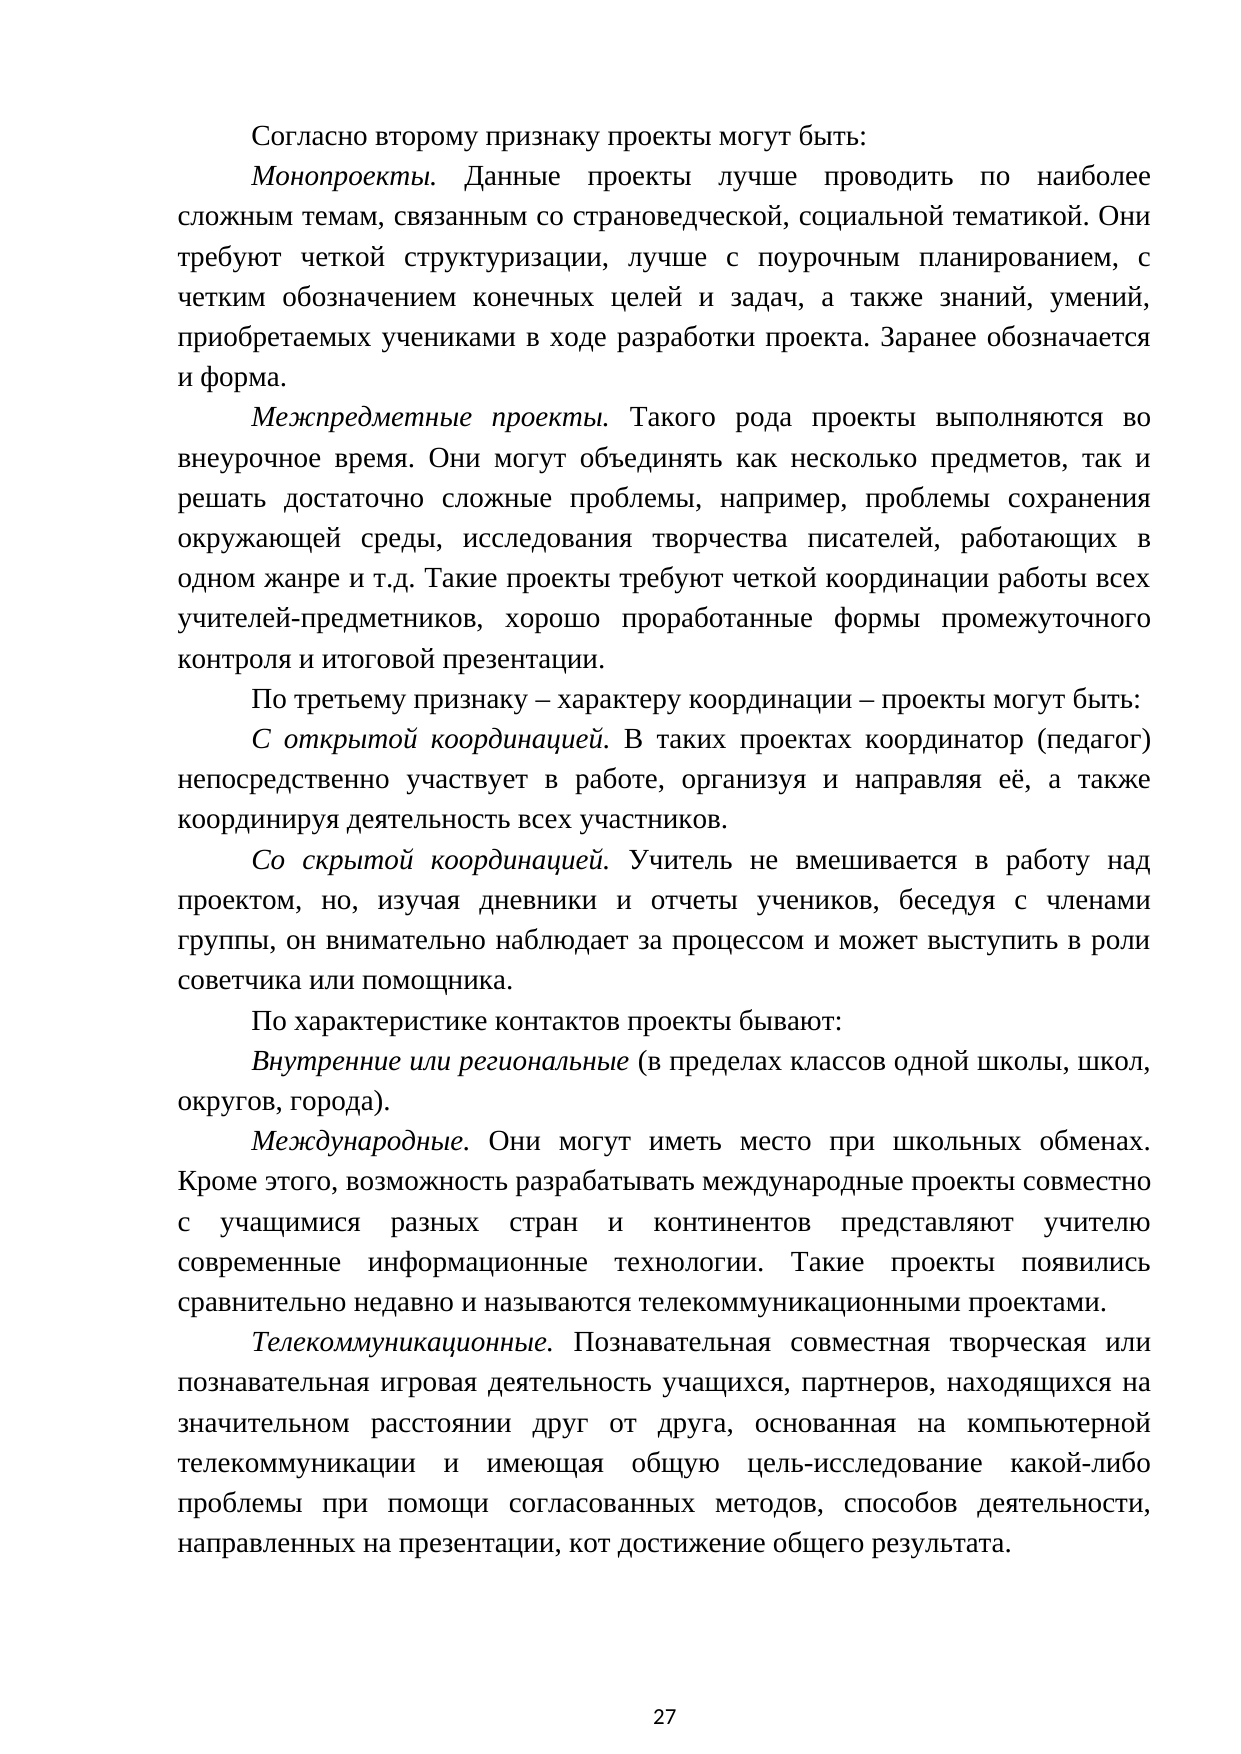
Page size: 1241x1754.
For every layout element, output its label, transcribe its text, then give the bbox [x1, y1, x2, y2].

text С открытой координацией. В таких проектах координатор (педагог) непосредственно участвует в работе, организуя и направляя её, а также координируя деятельность всех участников. [177, 721, 1152, 835]
text По третьему признаку – характеру координации – проекты могут быть: [177, 681, 1152, 714]
text Согласно второму признаку проекты могут быть: [177, 118, 1152, 152]
text По характеристике контактов проекты бывают: [177, 1003, 1152, 1036]
text Межпредметные проекты. Такого рода проекты выполняются во внеурочное время. Они могут объединять как несколько предметов, так и решать достаточно сложные проблемы, например, проблемы сохранения окружающей среды, исследования творчества писателей, работающих в одном жанре и т.д. Такие проекты требуют четкой координации работы всех учителей-предметников, хорошо проработанные формы промежуточного контроля и итоговой презентации. [177, 399, 1152, 674]
text Международные. Они могут иметь место при школьных обменах. Кроме этого, возможность разрабатывать международные проекты совместно с учащимися разных стран и континентов представляют учителю современные информационные технологии. Такие проекты появились сравнительно недавно и называются телекоммуникационными проектами. [177, 1123, 1152, 1318]
text Телекоммуникационные. Познавательная совместная творческая или познавательная игровая деятельность учащихся, партнеров, находящихся на значительном расстоянии друг от друга, основанная на компьютерной телекоммуникации и имеющая общую цель-исследование какой-либо проблемы при помощи согласованных методов, способов деятельности, направленных на презентации, кот достижение общего результата. [177, 1324, 1152, 1559]
text Монопроекты. Данные проекты лучше проводить по наиболее сложным темам, связанным со страноведческой, социальной тематикой. Они требуют четкой структуризации, лучше с поурочным планированием, с четким обозначением конечных целей и задач, а также знаний, умений, приобретаемых учениками в ходе разработки проекта. Заранее обозначается и форма. [177, 158, 1152, 393]
text Со скрытой координацией. Учитель не вмешивается в работу над проектом, но, изучая дневники и отчеты учеников, беседуя с членами группы, он внимательно наблюдает за процессом и может выступить в роли советчика или помощника. [177, 842, 1152, 996]
text Внутренние или региональные (в пределах классов одной школы, школ, округов, города). [177, 1043, 1152, 1117]
